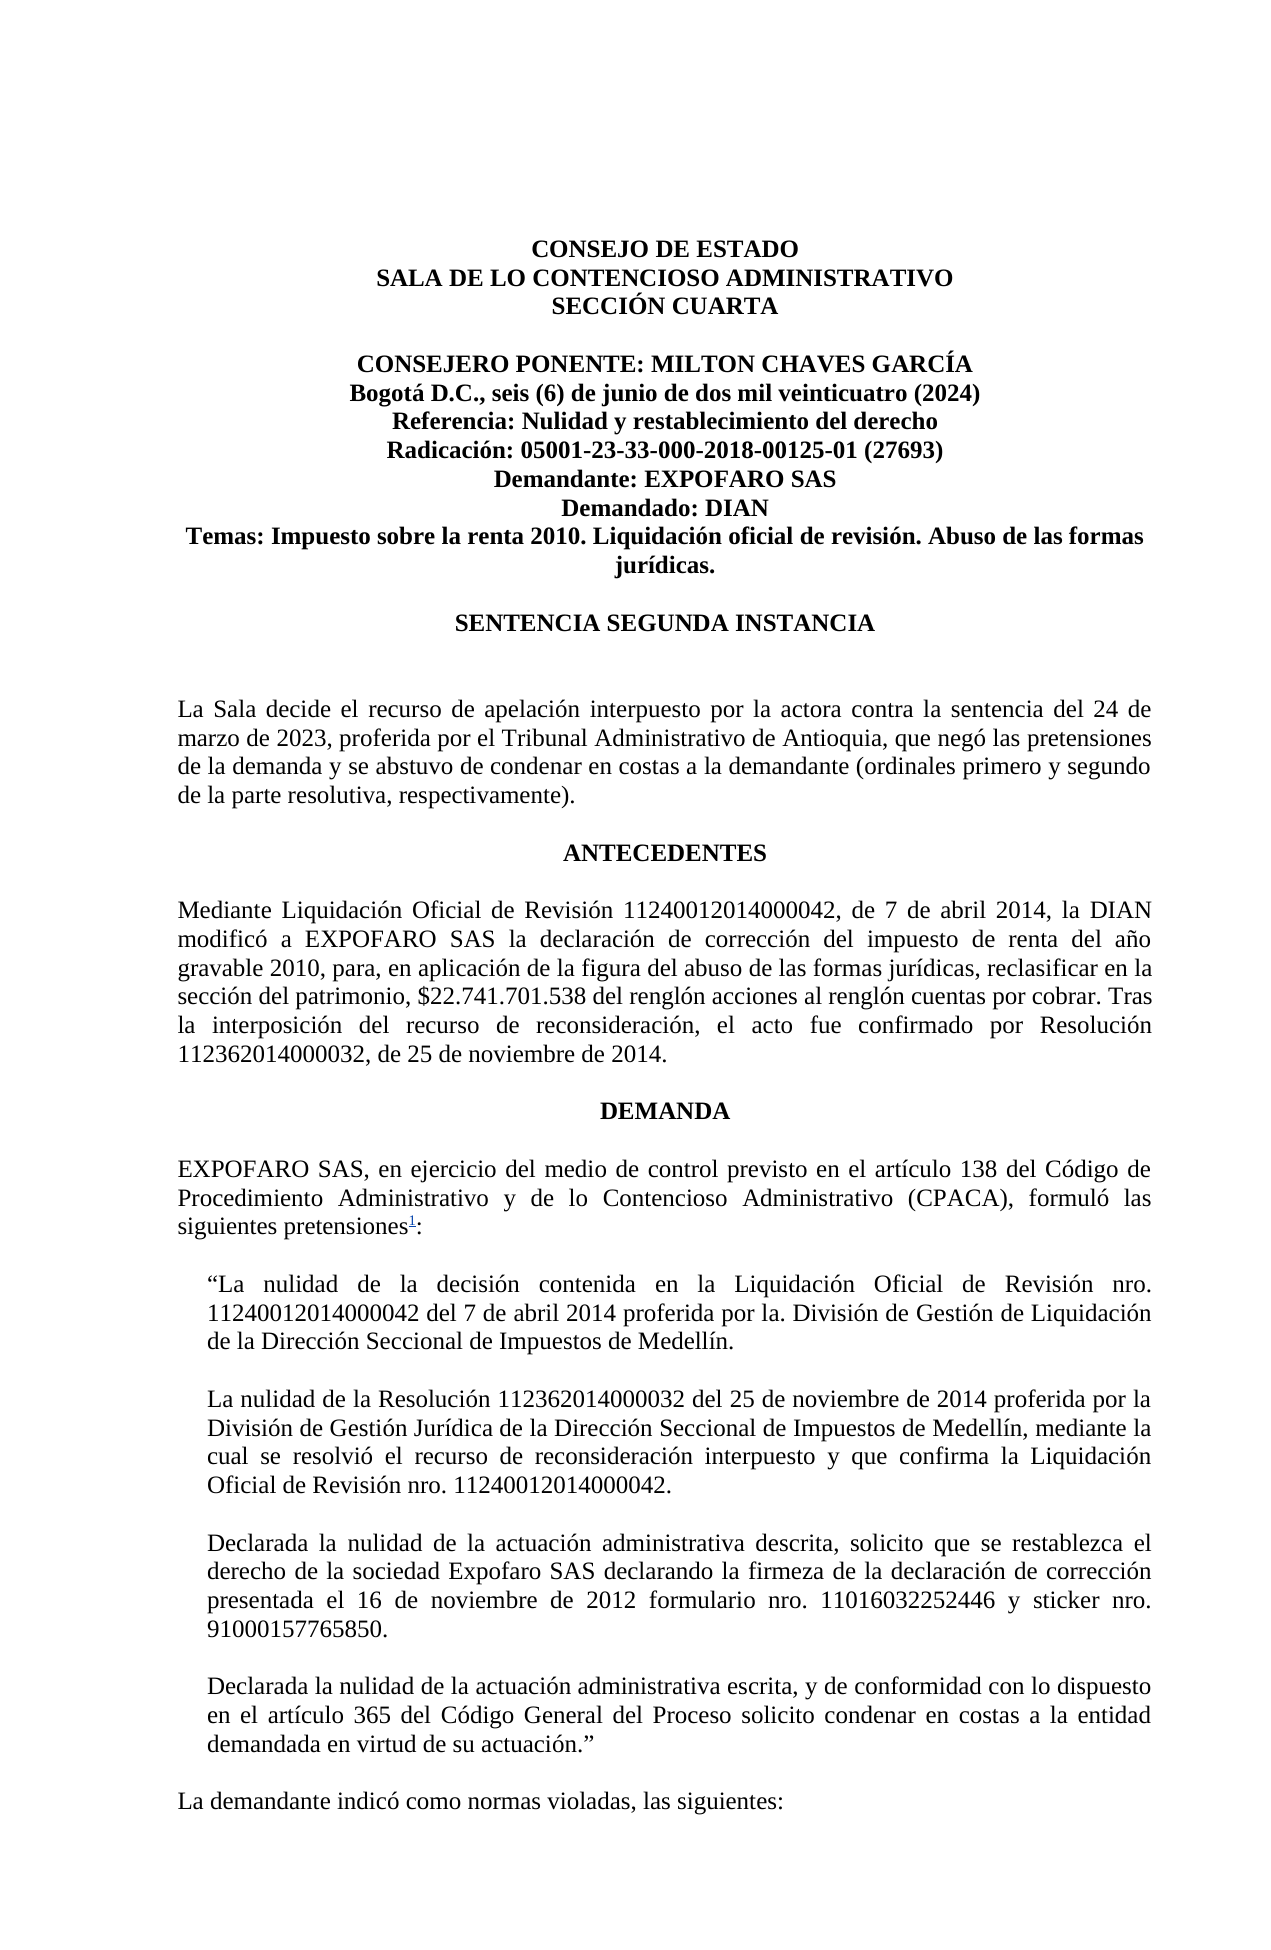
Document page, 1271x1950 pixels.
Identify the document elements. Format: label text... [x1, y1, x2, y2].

text CONSEJERO PONENTE: MILTON CHAVES GARCÍA [177, 349, 1153, 378]
text La nulidad de la Resolución 112362014000032 del 25 de noviembre de 2014 proferida por la División de Gestión Jurídica de la Dirección Seccional de Impuestos de Medellín, mediante la cual se resolvió el recurso de reconsideración interpuesto y que confirma la Liquidación Oficial de Revisión nro. 11240012014000042. [207, 1384, 1153, 1499]
text ANTECEDENTES [177, 838, 1153, 866]
text La demandante indicó como normas violadas, las siguientes: [177, 1786, 1153, 1815]
text Bogotá D.C., seis (6) de junio de dos mil veinticuatro (2024) [177, 378, 1153, 406]
text DEMANDA [177, 1096, 1153, 1125]
text Referencia: Nulidad y restablecimiento del derecho [177, 406, 1153, 435]
text La Sala decide el recurso de apelación interpuesto por la actora contra la sentencia del 24 de marzo de 2023, proferida por el Tribunal Administrativo de Antioquia, que negó las pretensiones de la demanda y se abstuvo de condenar en costas a la demandante (ordinales primero y segundo de la parte resolutiva, respectivamente). [177, 694, 1153, 809]
text CONSEJO DE ESTADO [177, 234, 1153, 263]
text Temas: Impuesto sobre la renta 2010. Liquidación oficial de revisión. Abuso de las formas jurídicas. [177, 521, 1153, 579]
text Mediante Liquidación Oficial de Revisión 11240012014000042, de 7 de abril 2014, la DIAN modificó a EXPOFARO SAS la declaración de corrección del impuesto de renta del año gravable 2010, para, en aplicación de la figura del abuso de las formas jurídicas, reclasificar en la sección del patrimonio, $22.741.701.538 del renglón acciones al renglón cuentas por cobrar. Tras la interposición del recurso de reconsideración, el acto fue confirmado por Resolución 112362014000032, de 25 de noviembre de 2014. [177, 895, 1153, 1068]
text SENTENCIA SEGUNDA INSTANCIA [177, 608, 1153, 636]
text SECCIÓN CUARTA [177, 291, 1153, 320]
text Demandante: EXPOFARO SAS [177, 464, 1153, 493]
text Declarada la nulidad de la actuación administrativa escrita, y de conformidad con lo dispuesto en el artículo 365 del Código General del Proceso solicito condenar en costas a la entidad demandada en virtud de su actuación.” [207, 1671, 1153, 1758]
text “La nulidad de la decisión contenida en la Liquidación Oficial de Revisión nro. 11240012014000042 del 7 de abril 2014 proferida por la. División de Gestión de Liquidación de la Dirección Seccional de Impuestos de Medellín. [207, 1269, 1153, 1355]
text EXPOFARO SAS, en ejercicio del medio de control previsto en el artículo 138 del Código de Procedimiento Administrativo y de lo Contencioso Administrativo (CPACA), formuló las siguientes pretensiones1: [177, 1154, 1153, 1240]
text SALA DE LO CONTENCIOSO ADMINISTRATIVO [177, 263, 1153, 291]
text Demandado: DIAN [177, 493, 1153, 521]
text Radicación: 05001-23-33-000-2018-00125-01 (27693) [177, 435, 1153, 464]
text Declarada la nulidad de la actuación administrativa descrita, solicito que se restablezca el derecho de la sociedad Expofaro SAS declarando la firmeza de la declaración de corrección presentada el 16 de noviembre de 2012 formulario nro. 11016032252446 y sticker nro. 91000157765850. [207, 1528, 1153, 1643]
